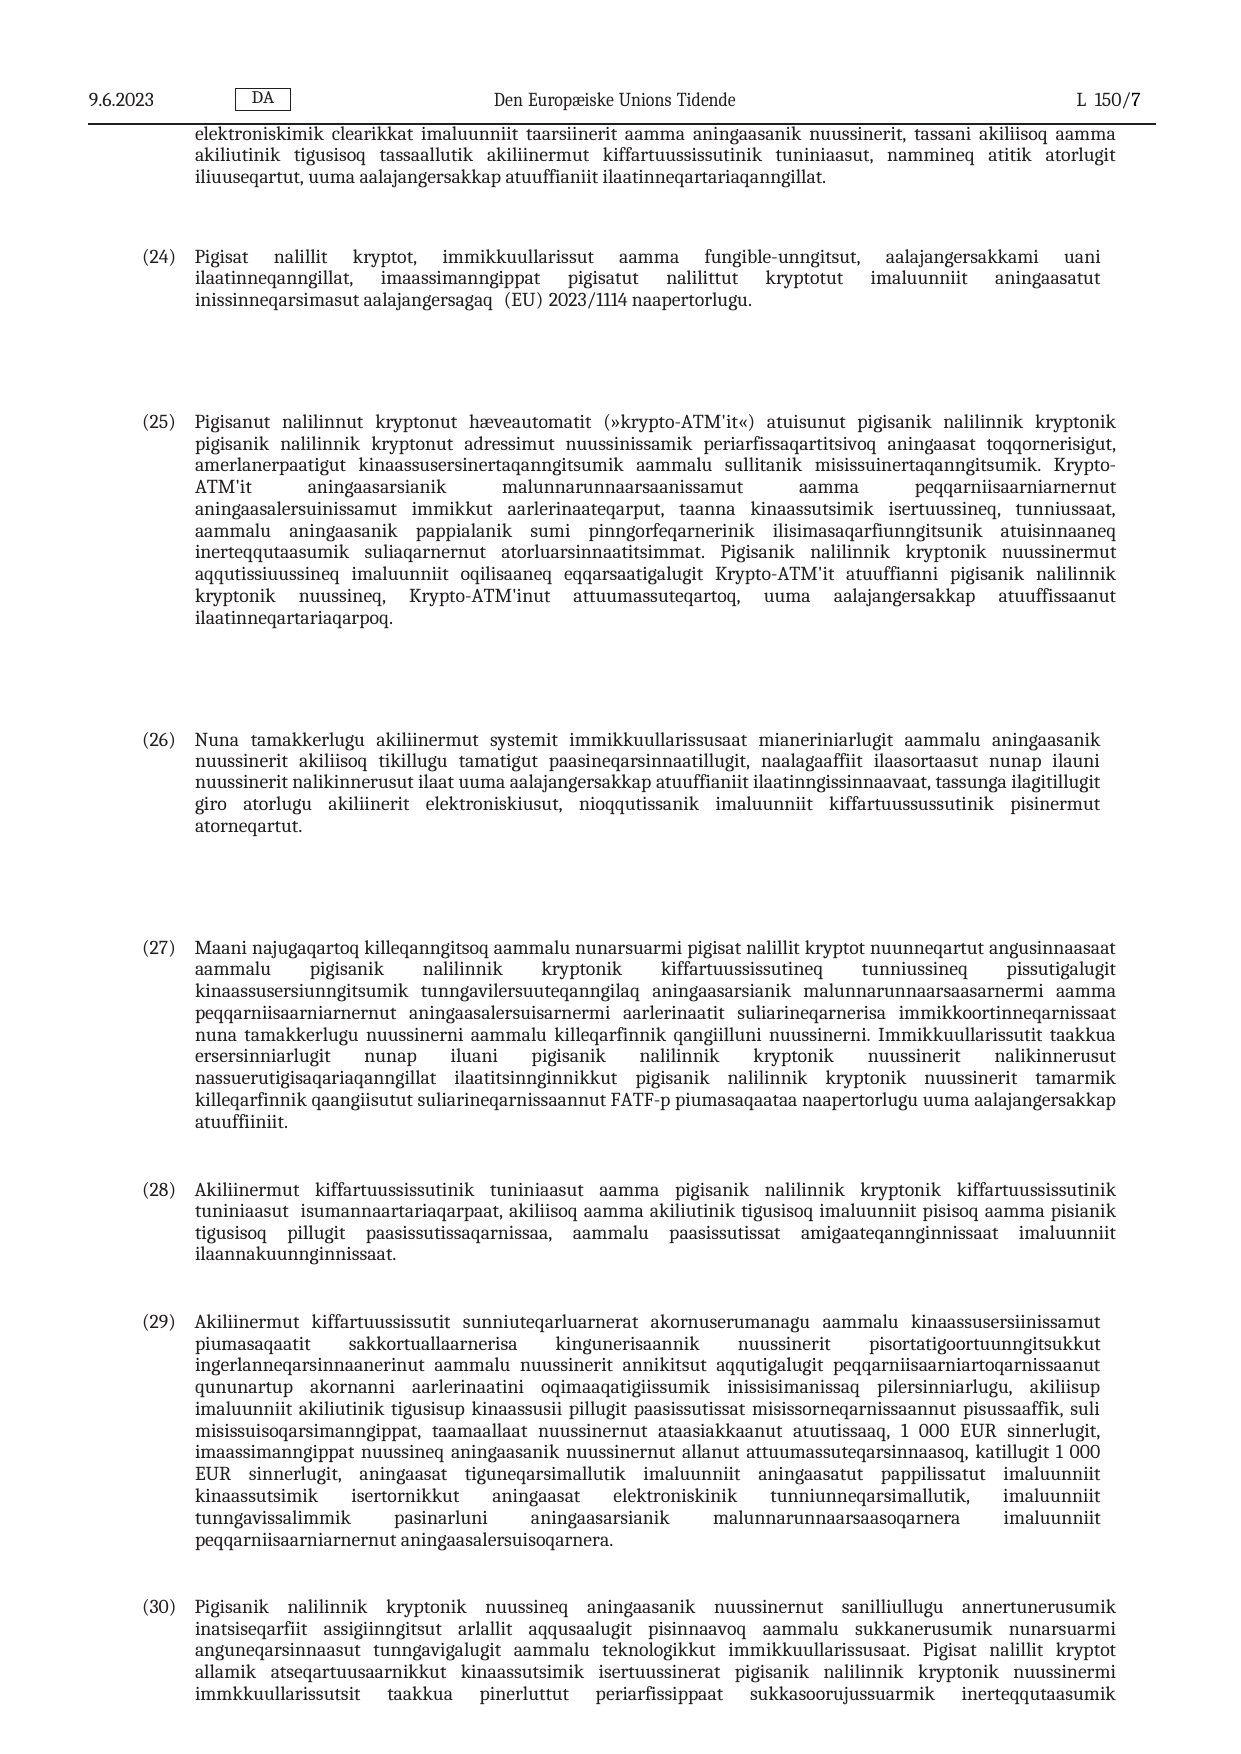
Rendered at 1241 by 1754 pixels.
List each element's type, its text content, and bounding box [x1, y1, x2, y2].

list Maani najugaqartoq killeqanngitsoq aammalu nunarsuarmi pigisat nalillit kryptot nuunneqartut angusinnaasaat aammalu pigisanik nalilinnik kryptonik kiffartuussissutineq tunniussineq pissutigalugit kinaassusersiunngitsumik tunngavilersuuteqanngilaq aningaasarsianik malunnarunnaarsaasarnermi aamma peqqarniisaarniarnernut aningaasalersuisarnermi aarlerinaatit suliarineqarnerisa immikkoortinneqarnissaat nuna tamakkerlugu nuussinerni aammalu killeqarfinnik qangiilluni nuussinerni. Immikkuullarissutit taakkua ersersinniarlugit nunap iluani pigisanik nalilinnik kryptonik nuussinerit nalikinnerusut nassuerutigisaqariaqanngillat ilaatitsinnginnikkut pigisanik nalilinnik kryptonik nuussinerit tamarmik killeqarfinnik qaangiisutut suliarineqarnissaannut FATF-p piumasaqaataa naapertorlugu uuma aalajangersakkap atuuffiiniit. [142, 937, 1117, 1133]
list Pigisat nalillit kryptot, immikkuullarissut aamma fungible-unngitsut, aalajangersakkami uani ilaatinneqanngillat, imaassimanngippat pigisatut nalilittut kryptotut imaluunniit aningaasatut inissinneqarsimasut aalajangersagaq (EU) 2023/1114 naapertorlugu. [142, 246, 1102, 311]
list Pigisanut nalilinnut kryptonut hæveautomatit (»krypto-ATM'it«) atuisunut pigisanik nalilinnik kryptonik pigisanik nalilinnik kryptonut adressimut nuussinissamik periarfissaqartitsivoq aningaasat toqqornerisigut, amerlanerpaatigut kinaassusersinertaqanngitsumik aammalu sullitanik misissuinertaqanngitsumik. Krypto-ATM'it aningaasarsianik malunnarunnaarsaanissamut aamma peqqarniisaarniarnernut aningaasalersuinissamut immikkut aarlerinaateqarput, taanna kinaassutsimik isertuussineq, tunniussaat, aammalu aningaasanik pappialanik sumi pinngorfeqarnerinik ilisimasaqarfiunngitsunik atuisinnaaneq inerteqqutaasumik suliaqarnernut atorluarsinnaatitsimmat. Pigisanik nalilinnik kryptonik nuussinermut aqqutissiuussineq imaluunniit oqilisaaneq eqqarsaatigalugit Krypto-ATM'it atuuffianni pigisanik nalilinnik kryptonik nuussineq, Krypto-ATM'inut attuumassuteqartoq, uuma aalajangersakkap atuuffissaanut ilaatinneqartariaqarpoq. [142, 411, 1117, 629]
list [142, 123, 1117, 188]
list Nuna tamakkerlugu akiliinermut systemit immikkuullarissusaat mianeriniarlugit aammalu aningaasanik nuussinerit akiliisoq tikillugu tamatigut paasineqarsinnaatillugit, naalagaaffiit ilaasortaasut nunap ilauni nuussinerit nalikinnerusut ilaat uuma aalajangersakkap atuuffianiit ilaatinngissinnaavaat, tassunga ilagitillugit giro atorlugu akiliinerit elektroniskiusut, nioqqutissanik imaluunniit kiffartuussussutinik pisinermut atorneqartut. [142, 729, 1101, 837]
list Akiliinermut kiffartuussissutinik tuniniaasut aamma pigisanik nalilinnik kryptonik kiffartuussissutinik tuniniaasut isumannaartariaqarpaat, akiliisoq aamma akiliutinik tigusisoq imaluunniit pisisoq aamma pisianik tigusisoq pillugit paasissutissaqarnissaa, aammalu paasissutissat amigaateqannginnissaat imaluunniit ilaannakuunnginnissaat. [142, 1179, 1117, 1266]
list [142, 1597, 1117, 1705]
list Akiliinermut kiffartuussissutit sunniuteqarluarnerat akornuserumanagu aammalu kinaassusersiinissamut piumasaqaatit sakkortuallaarnerisa kingunerisaannik nuussinerit pisortatigoortuunngitsukkut ingerlanneqarsinnaanerinut aammalu nuussinerit annikitsut aqqutigalugit peqqarniisaarniartoqarnissaanut qununartup akornanni aarlerinaatini oqimaaqatigiissumik inissisimanissaq pilersinniarlugu, akiliisup imaluunniit akiliutinik tigusisup kinaassusii pillugit paasissutissat misissorneqarnissaannut pisussaaffik, suli misissuisoqarsimanngippat, taamaallaat nuussinernut ataasiakkaanut atuutissaaq, 1 000 EUR sinnerlugit, imaassimanngippat nuussineq aningaasanik nuussinernut allanut attuumassuteqarsinnaasoq, katillugit 1 000 EUR sinnerlugit, aningaasat tiguneqarsimallutik imaluunniit aningaasatut pappilissatut imaluunniit kinaassutsimik isertornikkut aningaasat elektroniskinik tunniunneqarsimallutik, imaluunniit tunngavissalimmik pasinarluni aningaasarsianik malunnarunnaarsaasoqarnera imaluunniit peqqarniisaarniarnernut aningaasalersuisoqarnera. [142, 1312, 1102, 1551]
